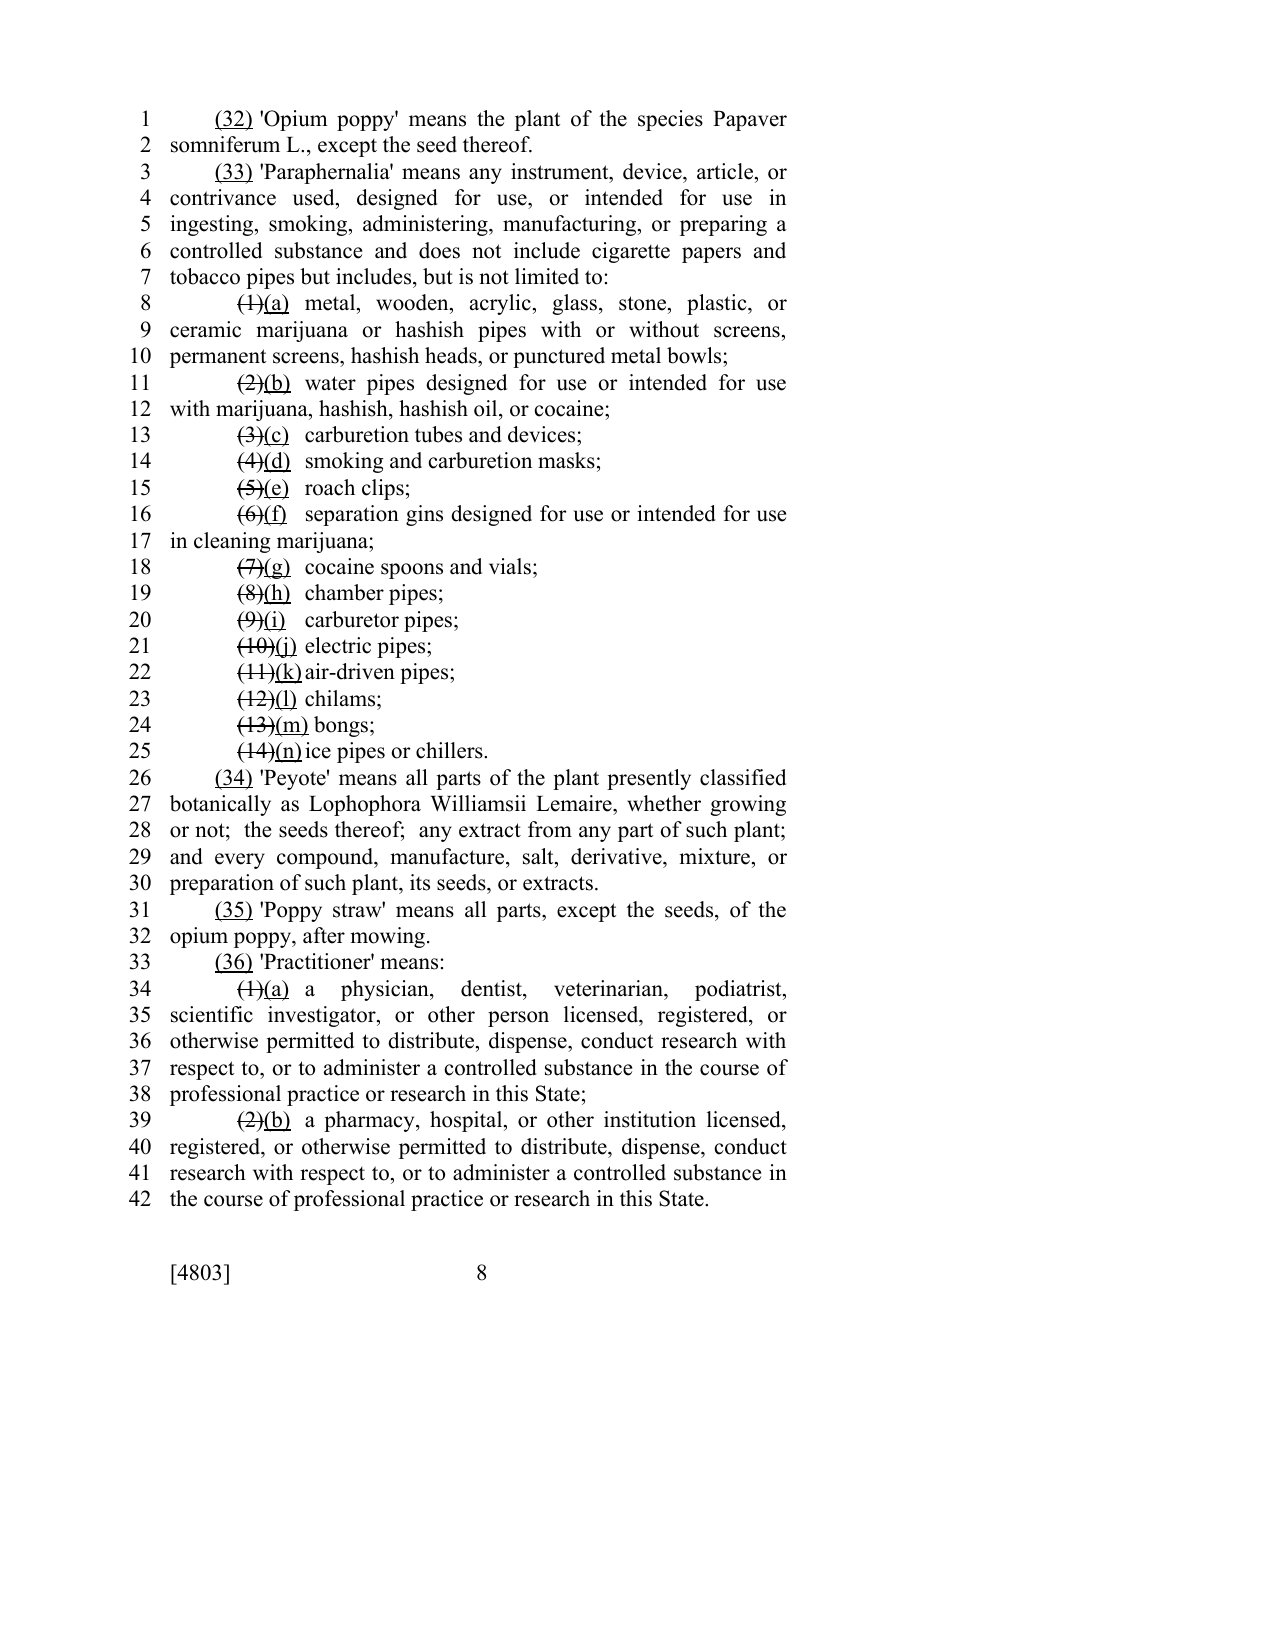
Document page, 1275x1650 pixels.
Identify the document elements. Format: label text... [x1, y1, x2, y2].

text (1)(a) a physician, dentist, veterinarian, podiatrist, scientific investigator, or other person licensed, registered, or otherwise permitted to distribute, dispense, conduct research with respect to, or to administer a controlled substance in the course of professional practice or research in this State; [169, 975, 787, 1106]
text (35) 'Poppy straw' means all parts, except the seeds, of the opium poppy, after mowing. [169, 896, 787, 948]
text (8)(h) chamber pipes; [169, 579, 787, 606]
text (3)(c) carburetion tubes and devices; [169, 421, 787, 448]
text (33) 'Paraphernalia' means any instrument, device, article, or contrivance used, designed for use, or intended for use in ingesting, smoking, administering, manufacturing, or preparing a controlled substance and does not include cigarette papers and tobacco pipes but includes, but is not limited to: [169, 158, 787, 289]
text (13)(m) bongs; [169, 711, 787, 737]
text (12)(l) chilams; [169, 685, 787, 711]
text (2)(b) a pharmacy, hospital, or other institution licensed, registered, or otherwise permitted to distribute, dispense, conduct research with respect to, or to administer a controlled substance in the course of professional practice or research in this State. [169, 1106, 787, 1212]
text (2)(b) water pipes designed for use or intended for use with marijuana, hashish, hashish oil, or cocaine; [169, 368, 787, 421]
text (9)(i) carburetor pipes; [169, 606, 787, 632]
text (14)(n) ice pipes or chillers. [169, 737, 787, 764]
text (1)(a) metal, wooden, acrylic, glass, stone, plastic, or ceramic marijuana or hashish pipes with or without screens, permanent screens, hashish heads, or punctured metal bowls; [169, 289, 787, 368]
text (10)(j) electric pipes; [169, 632, 787, 658]
text (6)(f) separation gins designed for use or intended for use in cleaning marijuana; [169, 500, 787, 553]
text (36) 'Practitioner' means: [169, 948, 787, 975]
text (7)(g) cocaine spoons and vials; [169, 553, 787, 579]
text (32) 'Opium poppy' means the plant of the species Papaver somniferum L., except the seed thereof. [169, 105, 787, 158]
text (5)(e) roach clips; [169, 474, 787, 500]
text (11)(k) air-driven pipes; [169, 658, 787, 685]
text (4)(d) smoking and carburetion masks; [169, 448, 787, 474]
text (34) 'Peyote' means all parts of the plant presently classified botanically as Lophophora Williamsii Lemaire, whether growing or not; the seeds thereof; any extract from any part of such plant; and every compound, manufacture, salt, derivative, mixture, or preparation of such plant, its seeds, or extracts. [169, 764, 787, 896]
